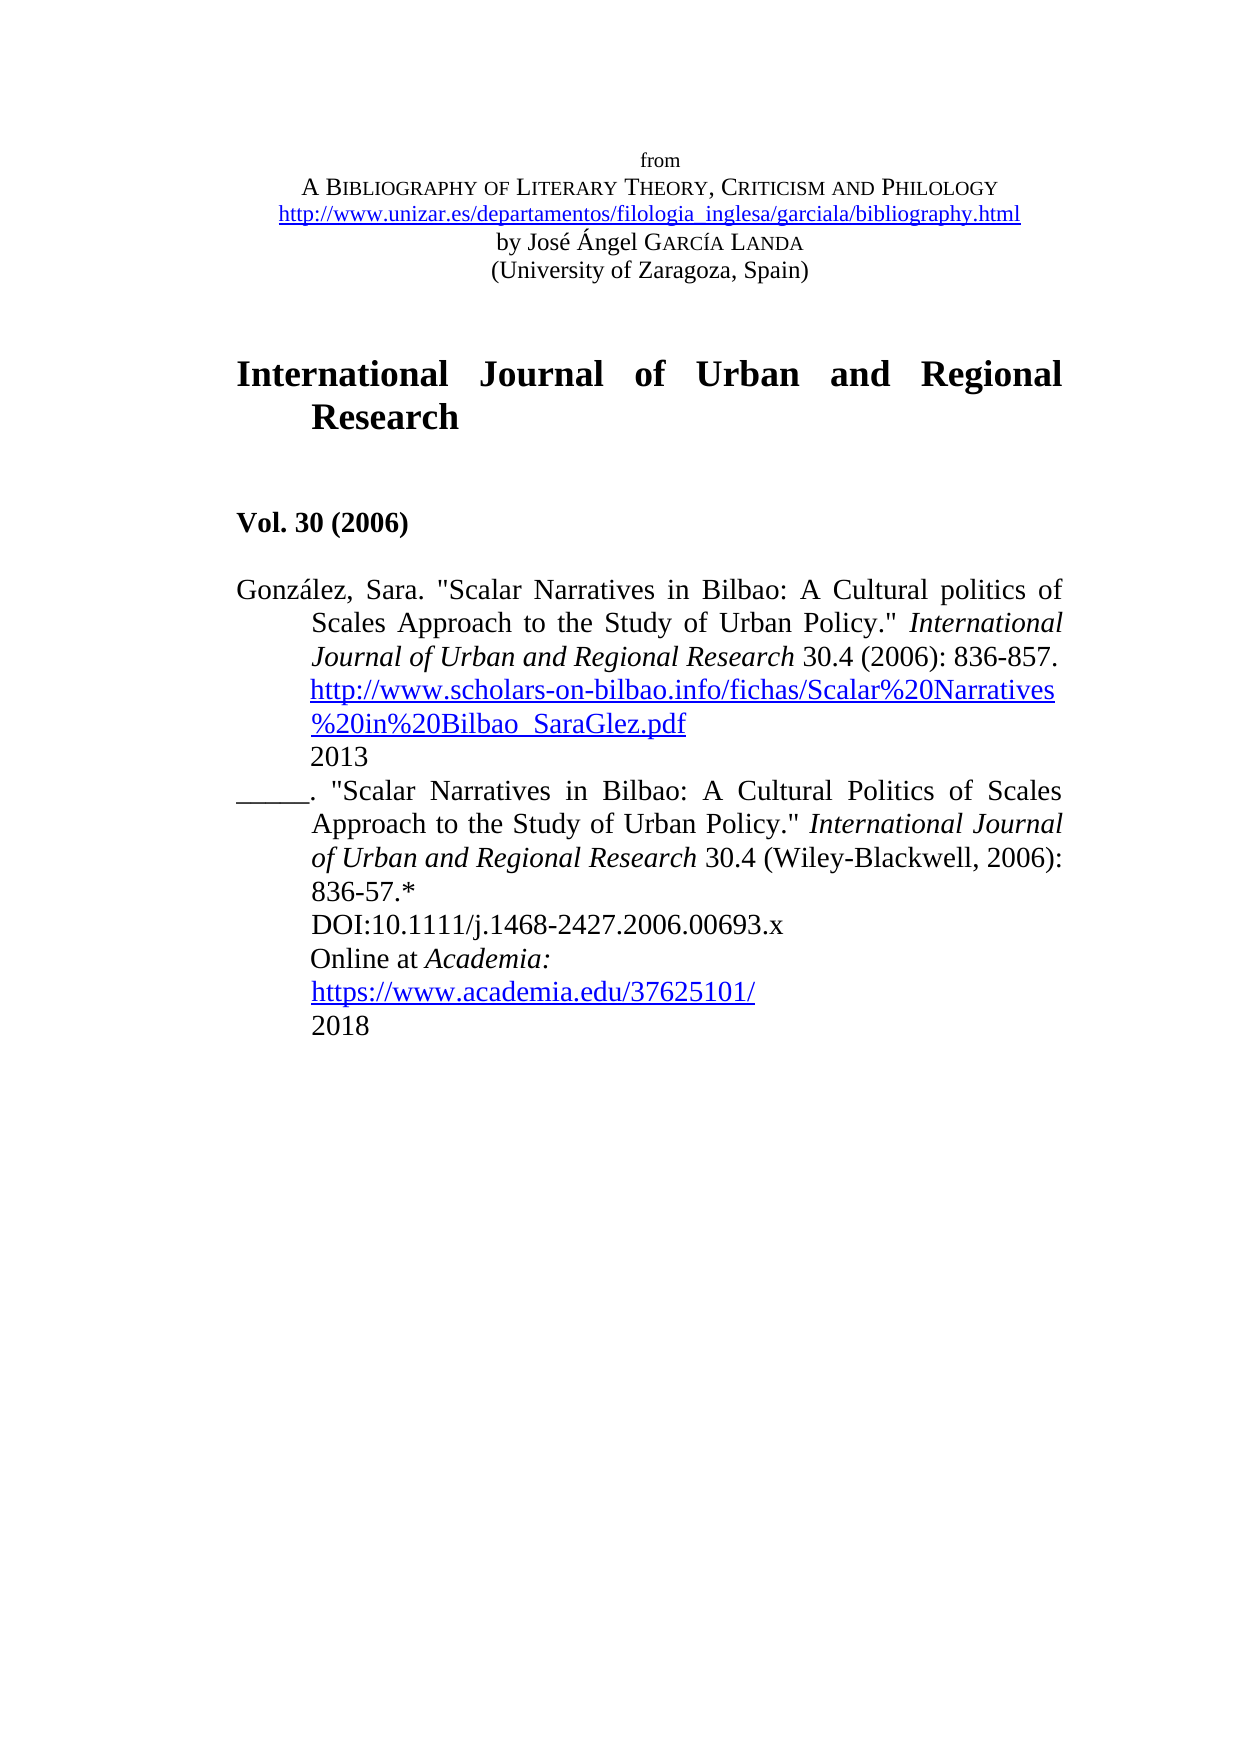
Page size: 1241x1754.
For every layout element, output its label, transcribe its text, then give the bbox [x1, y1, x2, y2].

text by José Ángel García Landa [236, 227, 1063, 256]
text http://www.scholars-on-bilbao.info/fichas/Scalar%20Narratives%20in%20Bilbao_SaraGlez.pdf [310, 672, 1063, 739]
text 2013 [310, 739, 1063, 773]
text González, Sara. "Scalar Narratives in Bilbao: A Cultural politics of Scales Approach to the Study of Urban Policy." International Journal of Urban and Regional Research 30.4 (2006): 836-857. [236, 572, 1063, 672]
text _____. "Scalar Narratives in Bilbao: A Cultural Politics of Scales Approach to the Study of Urban Policy." International Journal of Urban and Regional Research 30.4 (Wiley-Blackwell, 2006): 836-57.* [236, 773, 1063, 907]
text A Bibliography of Literary Theory, Criticism and Philology [236, 172, 1063, 200]
text 2018 [236, 1008, 1063, 1041]
text (University of Zaragoza, Spain) [236, 256, 1063, 284]
text http://www.unizar.es/departamentos/filologia_inglesa/garciala/bibliography.html [236, 200, 1063, 227]
text from [236, 148, 1063, 172]
text Vol. 30 (2006) [236, 505, 1063, 538]
text https://www.academia.edu/37625101/ [236, 974, 1063, 1008]
text DOI:10.1111/j.1468-2427.2006.00693.x [236, 907, 1063, 941]
text International Journal of Urban and Regional Research [236, 351, 1063, 438]
text Online at Academia: [236, 941, 1063, 974]
